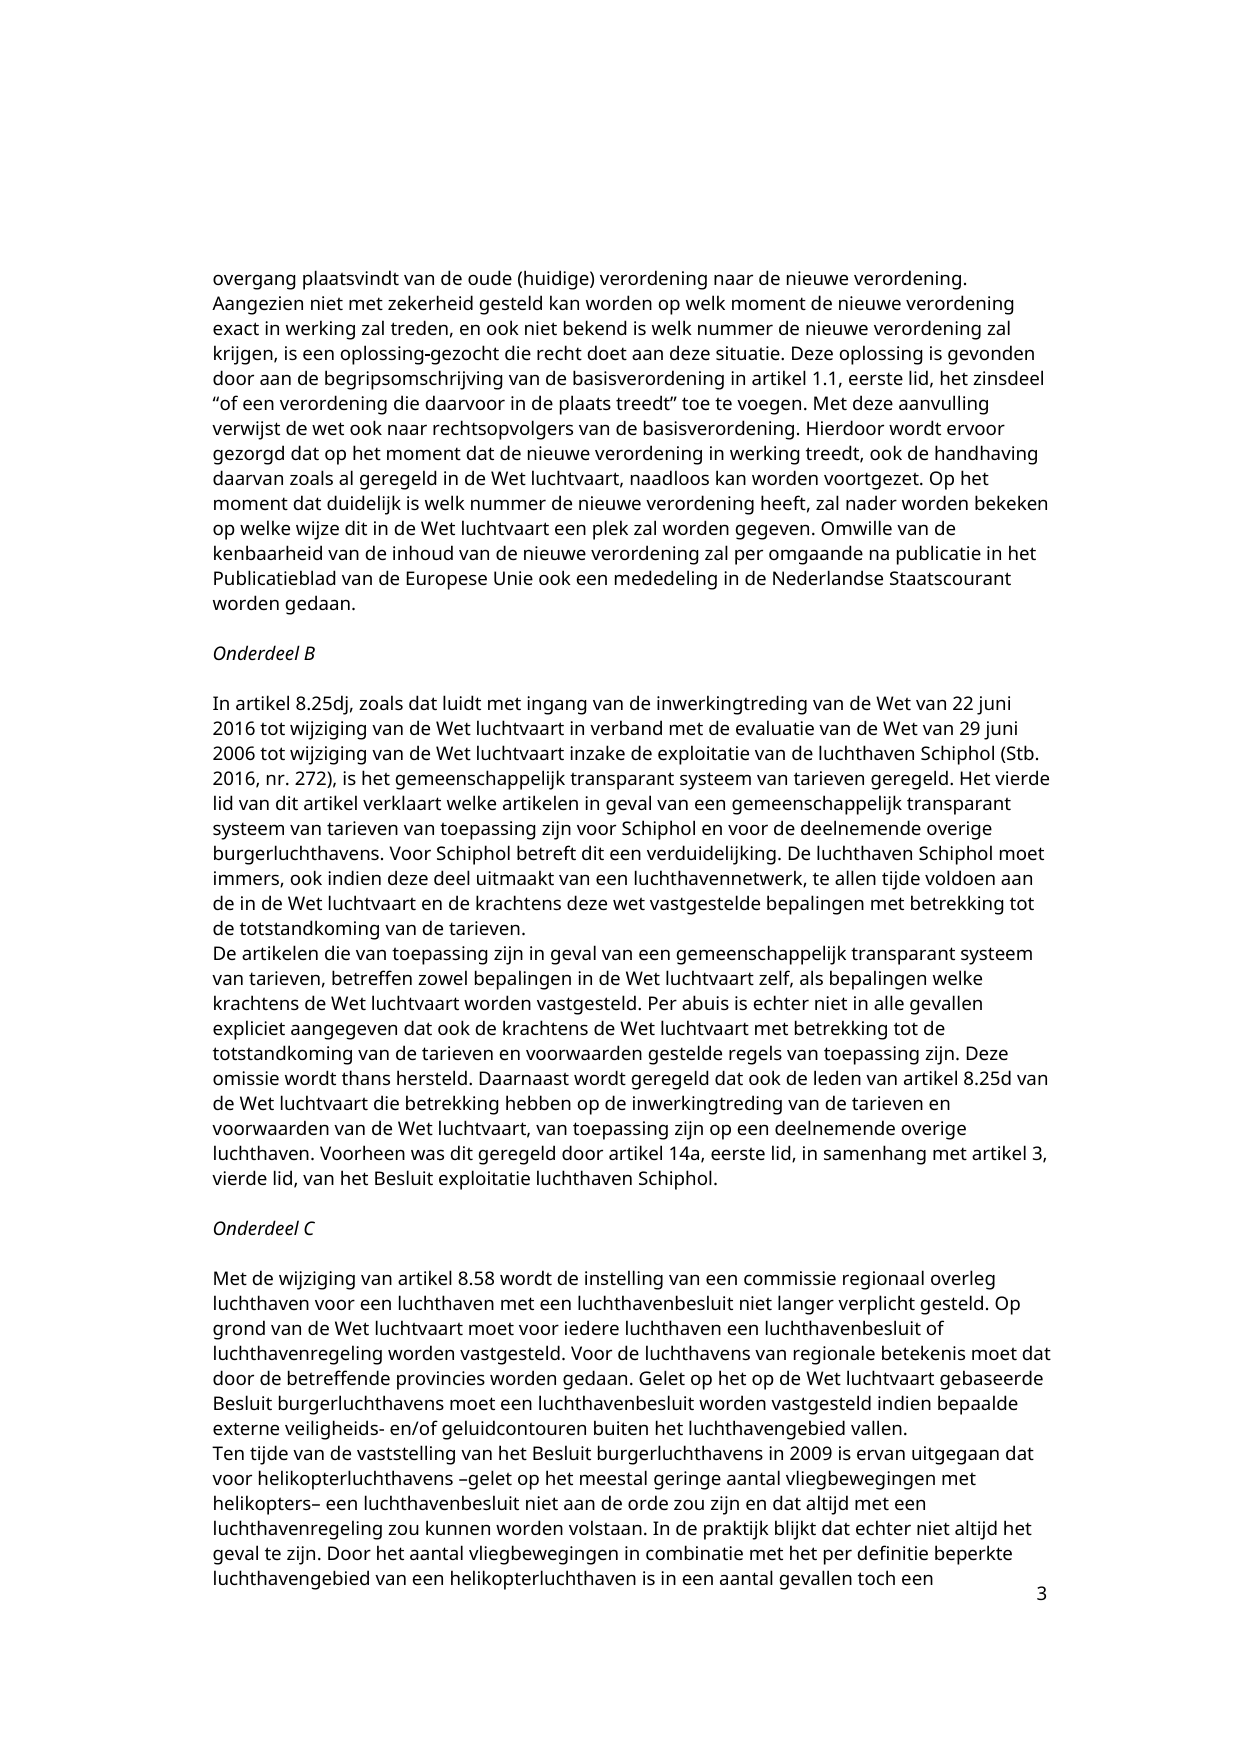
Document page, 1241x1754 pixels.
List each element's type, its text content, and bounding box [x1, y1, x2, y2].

text Onderdeel B [212, 640, 1057, 665]
text In artikel 8.25dj, zoals dat luidt met ingang van de inwerkingtreding van de Wet van 22 juni 2016 tot wijziging van de Wet luchtvaart in verband met de evaluatie van de Wet van 29 juni 2006 tot wijziging van de Wet luchtvaart inzake de exploitatie van de luchthaven Schiphol (Stb. 2016, nr. 272), is het gemeenschappelijk transparant systeem van tarieven geregeld. Het vierde lid van dit artikel verklaart welke artikelen in geval van een gemeenschappelijk transparant systeem van tarieven van toepassing zijn voor Schiphol en voor de deelnemende overige burgerluchthavens. Voor Schiphol betreft dit een verduidelijking. De luchthaven Schiphol moet immers, ook indien deze deel uitmaakt van een luchthavennetwerk, te allen tijde voldoen aan de in de Wet luchtvaart en de krachtens deze wet vastgestelde bepalingen met betrekking tot de totstandkoming van de tarieven. [212, 690, 1057, 940]
text Met de wijziging van artikel 8.58 wordt de instelling van een commissie regionaal overleg luchthaven voor een luchthaven met een luchthavenbesluit niet langer verplicht gesteld. Op grond van de Wet luchtvaart moet voor iedere luchthaven een luchthavenbesluit of luchthavenregeling worden vastgesteld. Voor de luchthavens van regionale betekenis moet dat door de betreffende provincies worden gedaan. Gelet op het op de Wet luchtvaart gebaseerde Besluit burgerluchthavens moet een luchthavenbesluit worden vastgesteld indien bepaalde externe veiligheids- en/of geluidcontouren buiten het luchthavengebied vallen. [212, 1265, 1057, 1440]
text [212, 265, 1057, 615]
text De artikelen die van toepassing zijn in geval van een gemeenschappelijk transparant systeem van tarieven, betreffen zowel bepalingen in de Wet luchtvaart zelf, als bepalingen welke krachtens de Wet luchtvaart worden vastgesteld. Per abuis is echter niet in alle gevallen expliciet aangegeven dat ook de krachtens de Wet luchtvaart met betrekking tot de totstandkoming van de tarieven en voorwaarden gestelde regels van toepassing zijn. Deze omissie wordt thans hersteld. Daarnaast wordt geregeld dat ook de leden van artikel 8.25d van de Wet luchtvaart die betrekking hebben op de inwerkingtreding van de tarieven en voorwaarden van de Wet luchtvaart, van toepassing zijn op een deelnemende overige luchthaven. Voorheen was dit geregeld door artikel 14a, eerste lid, in samenhang met artikel 3, vierde lid, van het Besluit exploitatie luchthaven Schiphol. [212, 940, 1057, 1190]
text Onderdeel C [212, 1215, 1057, 1240]
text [212, 1440, 1057, 1590]
